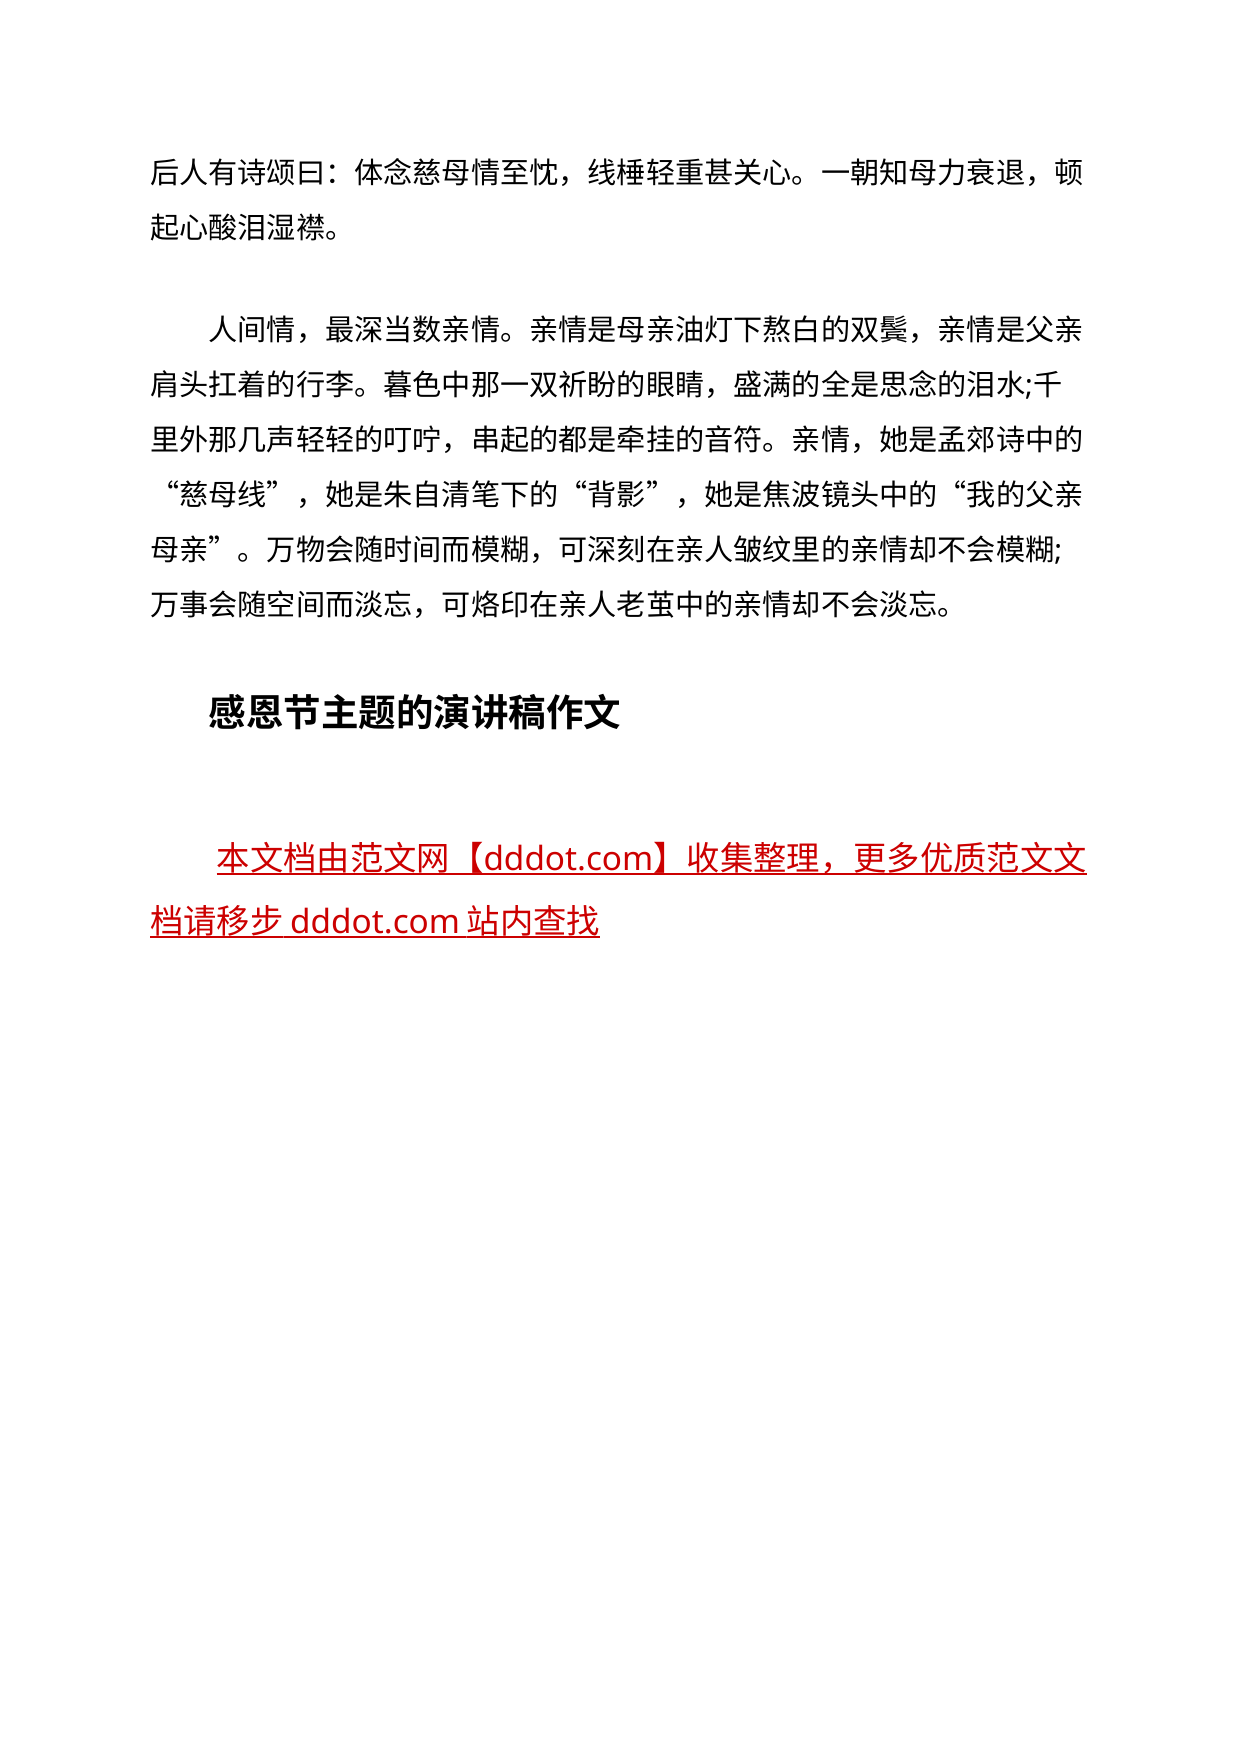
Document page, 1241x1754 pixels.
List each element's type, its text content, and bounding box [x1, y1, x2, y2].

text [150, 150, 1090, 247]
text 感恩节主题的演讲稿作文 [150, 683, 1090, 737]
text 人间情，最深当数亲情。亲情是母亲油灯下熬白的双鬓，亲情是父亲肩头扛着的行李。暮色中那一双祈盼的眼睛，盛满的全是思念的泪水;千里外那几声轻轻的叮咛，串起的都是牵挂的音符。亲情，她是孟郊诗中的“慈母线”，她是朱自清笔下的“背影”，她是焦波镜头中的“我的父亲母亲”。万物会随时间而模糊，可深刻在亲人皱纹里的亲情却不会模糊;万事会随空间而淡忘，可烙印在亲人老茧中的亲情却不会淡忘。 [150, 307, 1090, 624]
text 本文档由范文网【dddot.com】收集整理，更多优质范文文档请移步dddot.com站内查找 [150, 832, 1090, 943]
